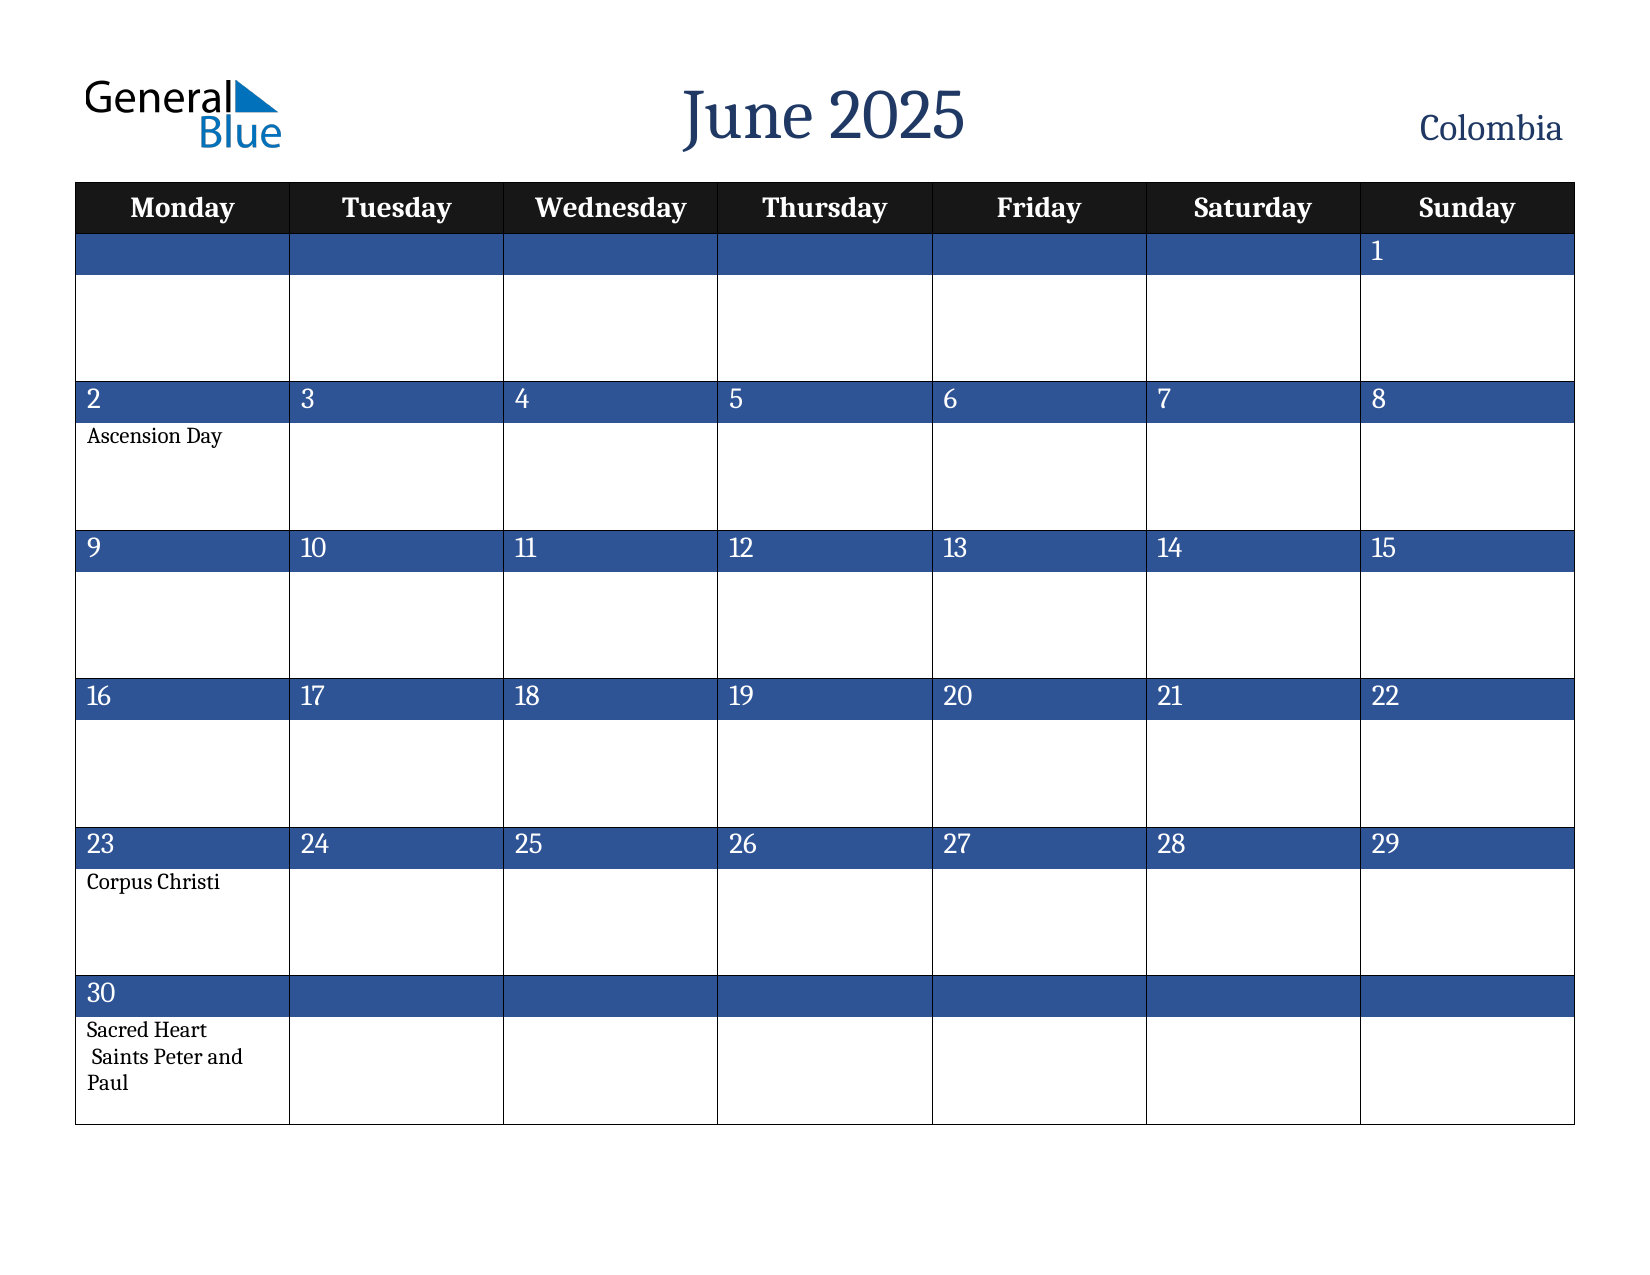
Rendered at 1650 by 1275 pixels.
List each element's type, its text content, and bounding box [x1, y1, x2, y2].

table_cell [76, 720, 289, 827]
table_cell [1147, 275, 1360, 381]
table_cell 17 [290, 679, 503, 720]
table_cell [290, 869, 503, 975]
table_cell [1147, 869, 1360, 975]
table_cell [718, 976, 932, 1017]
table_cell 22 [1361, 679, 1574, 720]
table_cell [290, 275, 503, 381]
table_cell [718, 720, 932, 827]
table_cell [504, 720, 717, 827]
table_cell Corpus Christi [76, 869, 289, 975]
table_cell [933, 234, 1146, 275]
table_cell [1361, 1017, 1574, 1123]
table_cell [933, 572, 1146, 678]
table_cell 1 [1361, 234, 1574, 275]
table_cell 21 [1147, 679, 1360, 720]
table_cell [1147, 423, 1360, 530]
table_cell [933, 1017, 1146, 1123]
table_cell [933, 720, 1146, 827]
table_cell 19 [718, 679, 932, 720]
table_cell 29 [1361, 828, 1574, 869]
table_cell 24 [290, 828, 503, 869]
table_cell 4 [504, 382, 717, 423]
table_cell Saturday [1147, 183, 1360, 233]
table_cell 7 [1147, 382, 1360, 423]
table_cell Thursday [718, 183, 932, 233]
table_cell Friday [933, 183, 1146, 233]
table_cell 16 [76, 679, 289, 720]
table_cell Sunday [1361, 183, 1574, 233]
table_cell [718, 572, 932, 678]
table_cell [504, 869, 717, 975]
table_cell [1361, 720, 1574, 827]
table_cell Tuesday [290, 183, 503, 233]
table_cell Sacred Heart Saints Peter and Paul [76, 1017, 289, 1123]
table_cell [1361, 275, 1574, 381]
table_cell [1361, 869, 1574, 975]
table_cell 18 [504, 679, 717, 720]
table_cell [504, 1017, 717, 1123]
table_cell [1361, 976, 1574, 1017]
table_cell 13 [933, 531, 1146, 572]
table_cell [718, 234, 932, 275]
table_cell 27 [933, 828, 1146, 869]
table_cell [290, 720, 503, 827]
table_cell 30 [76, 976, 289, 1017]
table_cell 20 [933, 679, 1146, 720]
picture [86, 80, 281, 148]
table_cell [718, 275, 932, 381]
table_cell [718, 423, 932, 530]
table_cell [933, 869, 1146, 975]
table_cell 12 [718, 531, 932, 572]
table_cell [290, 1017, 503, 1123]
table_header June 2025 [504, 75, 1146, 182]
table_cell [1361, 572, 1574, 678]
table_cell [76, 275, 289, 381]
table_cell [76, 234, 289, 275]
table_cell 8 [1361, 382, 1574, 423]
table_cell [1147, 1017, 1360, 1123]
table_cell [290, 234, 503, 275]
table_cell 10 [290, 531, 503, 572]
table_cell [76, 572, 289, 678]
table_cell 6 [933, 382, 1146, 423]
table_cell [933, 423, 1146, 530]
table_cell 11 [504, 531, 717, 572]
table_cell 14 [1147, 531, 1360, 572]
table_cell [718, 1017, 932, 1123]
table_cell 15 [1361, 531, 1574, 572]
table_cell [504, 275, 717, 381]
table_cell [1361, 423, 1574, 530]
table_cell 23 [76, 828, 289, 869]
table_cell [290, 423, 503, 530]
table_cell [504, 572, 717, 678]
table_cell [290, 572, 503, 678]
table_cell Ascension Day [76, 423, 289, 530]
table_cell [504, 423, 717, 530]
table_cell [1147, 720, 1360, 827]
table_cell 25 [504, 828, 717, 869]
table_cell [1147, 234, 1360, 275]
table_cell 3 [290, 382, 503, 423]
table_cell 5 [718, 382, 932, 423]
table_cell [933, 275, 1146, 381]
table_cell [718, 869, 932, 975]
table_cell 2 [76, 382, 289, 423]
table_cell [1147, 572, 1360, 678]
table_header Colombia [1146, 75, 1574, 182]
table_cell Monday [76, 183, 289, 233]
table_cell 9 [76, 531, 289, 572]
table_cell [933, 976, 1146, 1017]
table_cell Wednesday [504, 183, 717, 233]
table_header [76, 75, 503, 182]
table_cell [504, 976, 717, 1017]
table_cell [504, 234, 717, 275]
table_cell [1147, 976, 1360, 1017]
table_cell [290, 976, 503, 1017]
table_cell 26 [718, 828, 932, 869]
table_cell 28 [1147, 828, 1360, 869]
